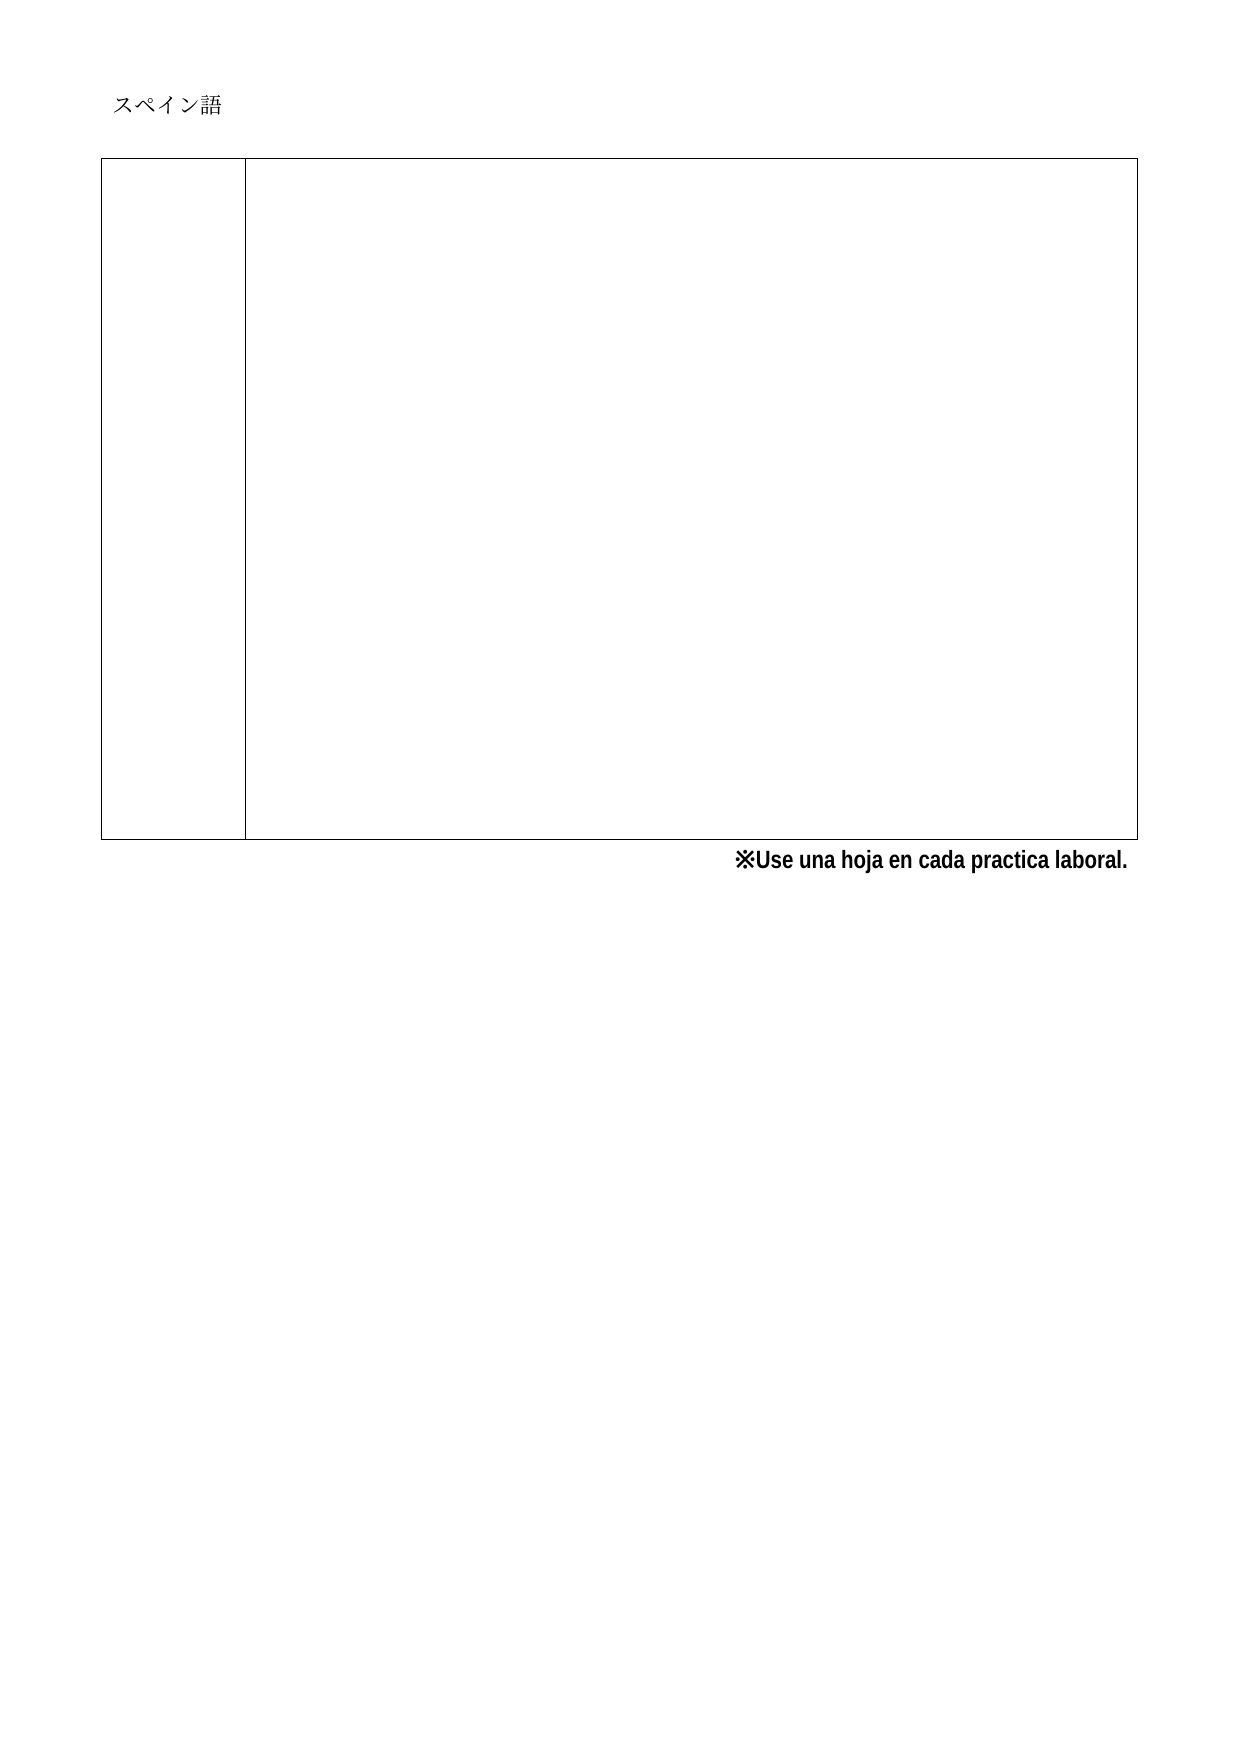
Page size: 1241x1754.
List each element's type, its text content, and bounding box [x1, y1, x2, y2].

table_cell [102, 159, 245, 839]
table_cell [246, 159, 1137, 839]
text ※Use una hoja en cada practica laboral. [112, 840, 1128, 878]
